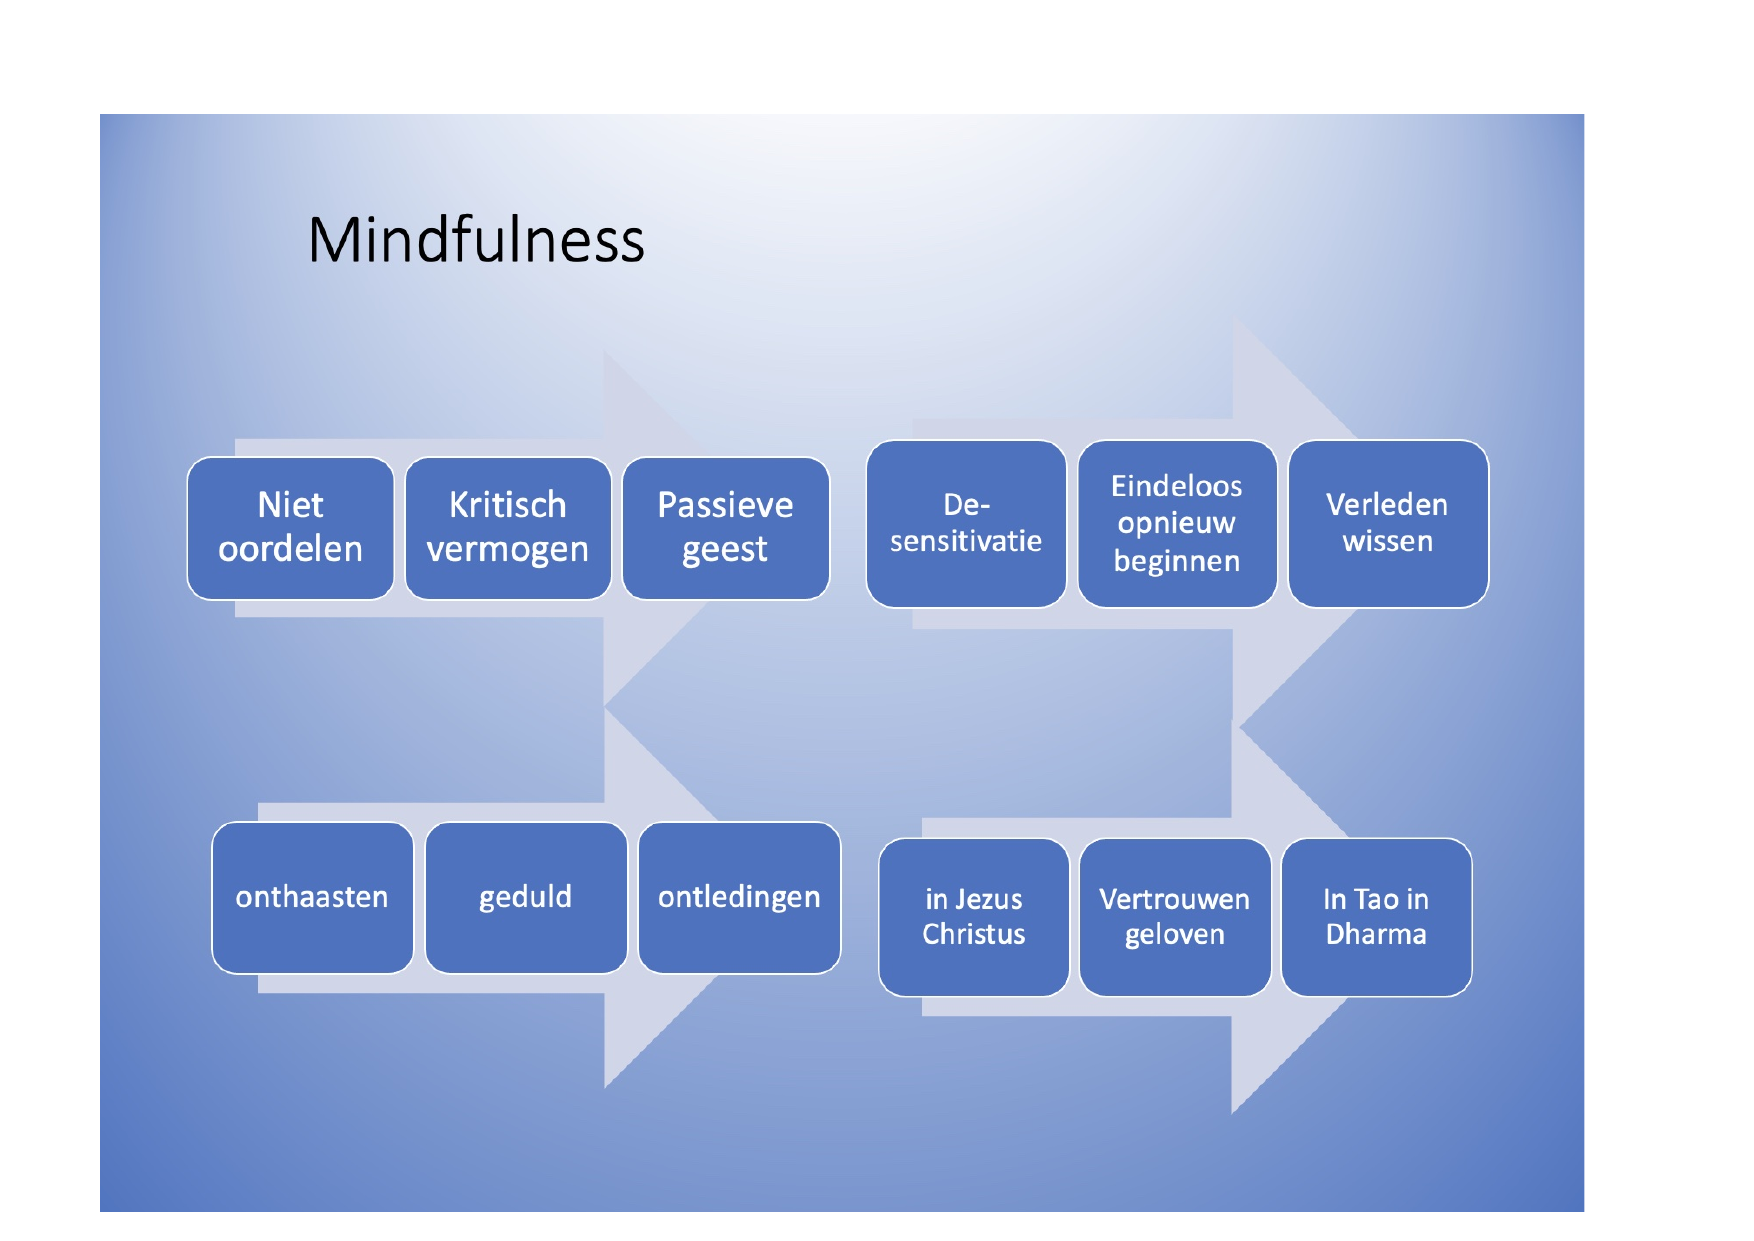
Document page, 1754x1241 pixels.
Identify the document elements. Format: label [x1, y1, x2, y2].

picture [100, 114, 1585, 1212]
